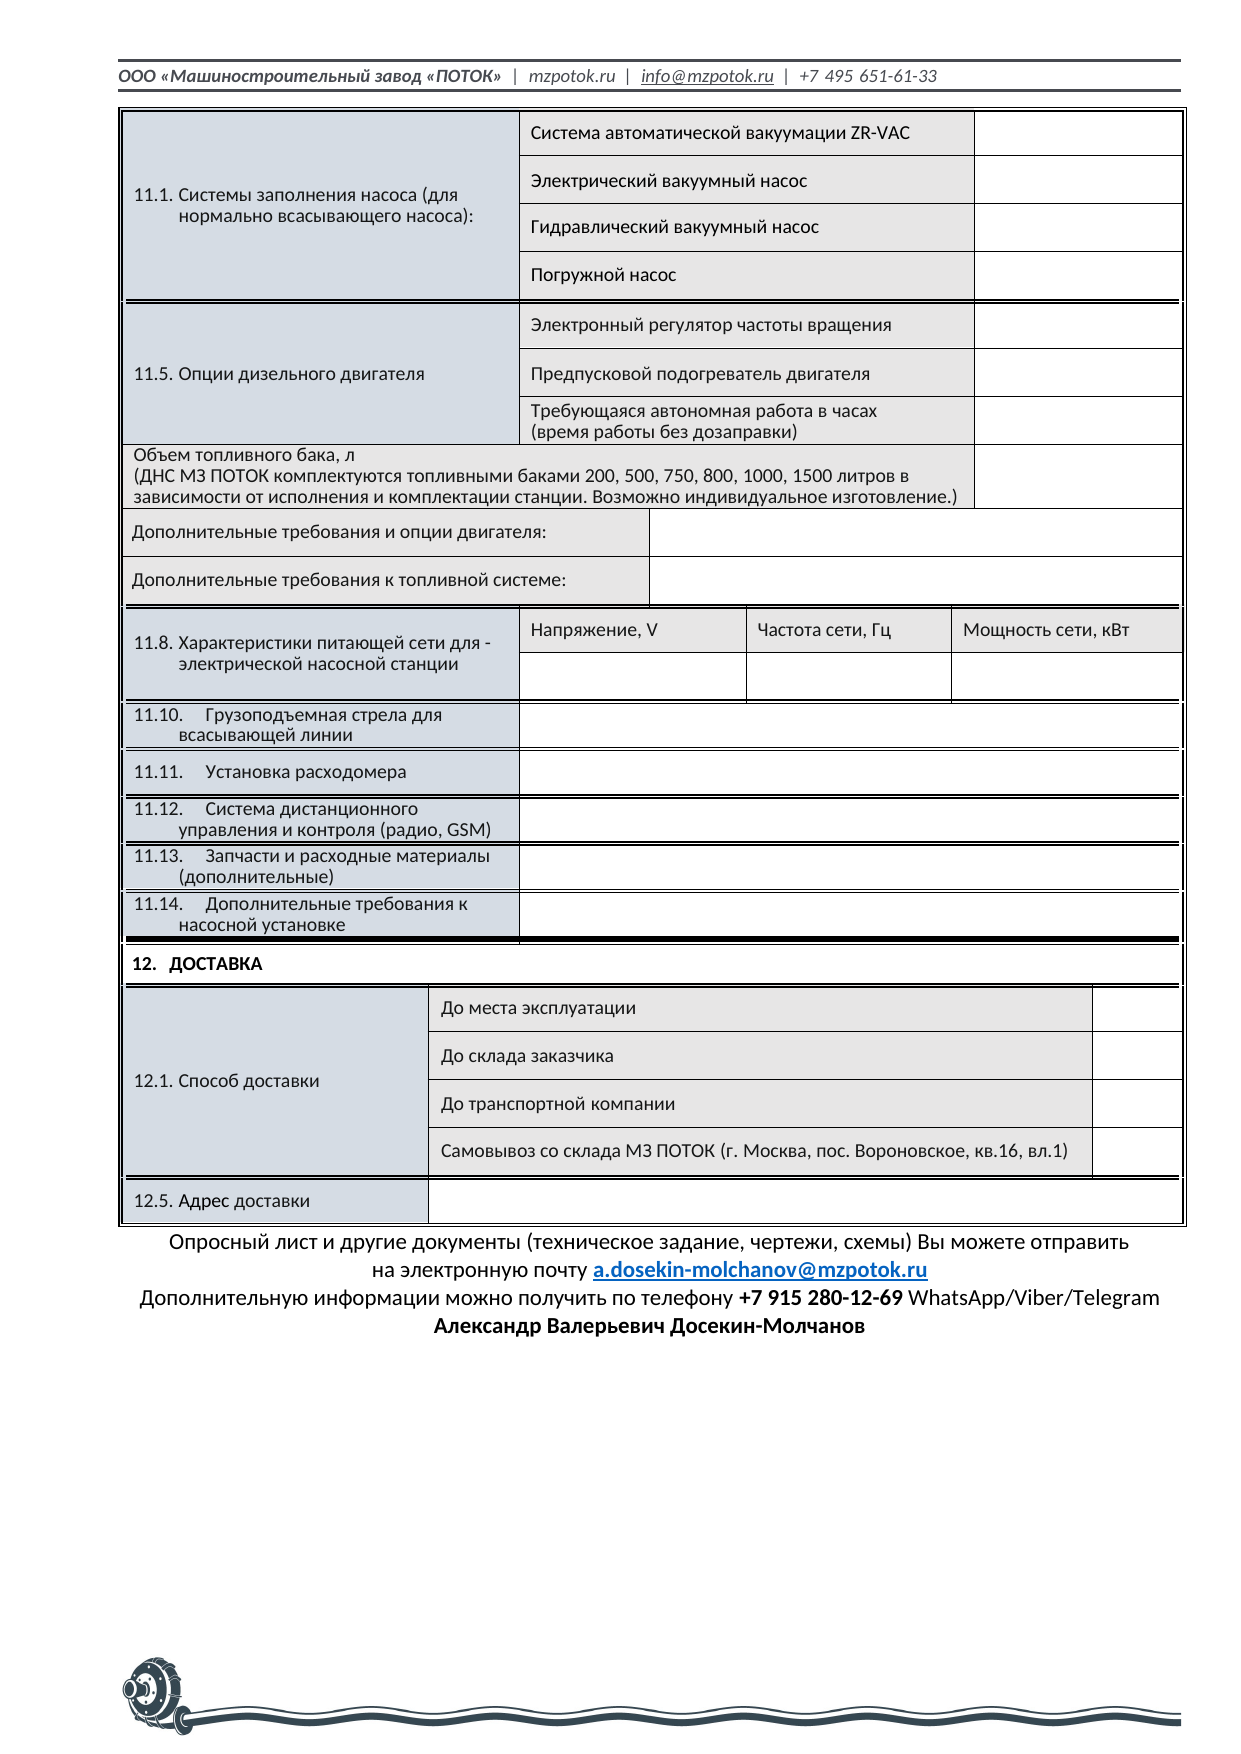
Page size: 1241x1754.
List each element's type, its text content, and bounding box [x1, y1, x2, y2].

table_cell Напряжение, V [520, 609, 746, 652]
text на электронную почту a.dosekin-molchanov@mzpotok.ru [118, 1255, 1181, 1283]
table_cell Дополнительные требования к насосной установке [120, 889, 519, 936]
table_cell [975, 204, 1182, 251]
table_cell Адрес доставки [120, 1175, 428, 1222]
table_cell [429, 1175, 1185, 1222]
table_cell Системы заполнения насоса (для нормально всасывающего насоса): [123, 112, 519, 299]
table_cell [975, 349, 1182, 396]
table_cell Предпусковой подогреватель двигателя [520, 349, 974, 396]
table_cell Способ доставки [120, 983, 428, 1175]
table_cell До склада заказчика [429, 1032, 1092, 1079]
table_cell Электрический вакуумный насос [520, 156, 974, 203]
table_cell До места эксплуатации [429, 988, 1092, 1031]
table_cell Опции дизельного двигателя [120, 299, 519, 444]
table_cell Гидравлический вакуумный насос [520, 204, 974, 251]
text Дополнительную информации можно получить по телефону +7 915 280-12-69 WhatsApp/Viber/Telegram [118, 1283, 1181, 1311]
table_cell [975, 445, 1182, 508]
table_cell Система автоматической вакуумации ZR-VAC [520, 112, 974, 155]
table_cell [520, 699, 1185, 747]
table_cell Погружной насос [520, 252, 974, 299]
table_cell Характеристики питающей сети для -электрической насосной станции [120, 604, 519, 699]
table_cell [1093, 1128, 1182, 1175]
text Александр Валерьевич Досекин-Молчанов [118, 1311, 1181, 1339]
table_cell [520, 653, 746, 699]
table_cell Мощность сети, кВт [952, 604, 1185, 652]
table_cell [975, 252, 1182, 299]
table_cell Грузоподъемная стрела для всасывающей линии [120, 699, 519, 747]
table_cell [747, 653, 951, 699]
table_cell Самовывоз со склада МЗ ПОТОК (г. Москва, пос. Вороновское, кв.16, вл.1) [429, 1128, 1092, 1175]
table_cell Запчасти и расходные материалы (дополнительные) [120, 841, 519, 888]
table_cell Электронный регулятор частоты вращения [520, 304, 974, 347]
table_cell [520, 841, 1185, 888]
table_cell [975, 156, 1182, 203]
table_cell [1093, 983, 1185, 1031]
table_cell Требующаяся автономная работа в часах (время работы без дозаправки) [520, 397, 974, 444]
table_cell [520, 747, 1185, 794]
table_cell [650, 557, 1182, 604]
text Опросный лист и другие документы (техническое задание, чертежи, схемы) Вы можете отправить [118, 1227, 1181, 1255]
table_cell [1093, 1032, 1182, 1079]
table_cell [1093, 1080, 1182, 1127]
table_cell Установка расходомера [120, 747, 519, 794]
picture [118, 1654, 1182, 1738]
table_cell [952, 653, 1182, 699]
table_cell Частота сети, Гц [747, 609, 951, 652]
table_cell Система дистанционного управления и контроля (радио, GSM) [120, 794, 519, 841]
table_cell [975, 397, 1182, 444]
table_cell ДОСТАВКА [120, 936, 1185, 983]
table_cell До транспортной компании [429, 1080, 1092, 1127]
table_cell [520, 794, 1185, 841]
table_cell Дополнительные требования и опции двигателя: [123, 509, 649, 556]
table_cell [975, 299, 1185, 347]
table_cell Дополнительные требования к топливной системе: [123, 557, 649, 604]
table_cell [975, 112, 1182, 155]
table_cell Объем топливного бака, л (ДНС МЗ ПОТОК комплектуются топливными баками 200, 500, 750, 800, 1000, 1500 литров в зависимости от исполнения и комплектации станции. Возможно индивидуальное изготовление.) [123, 445, 974, 508]
table_cell [520, 889, 1185, 936]
table_cell [650, 509, 1182, 556]
